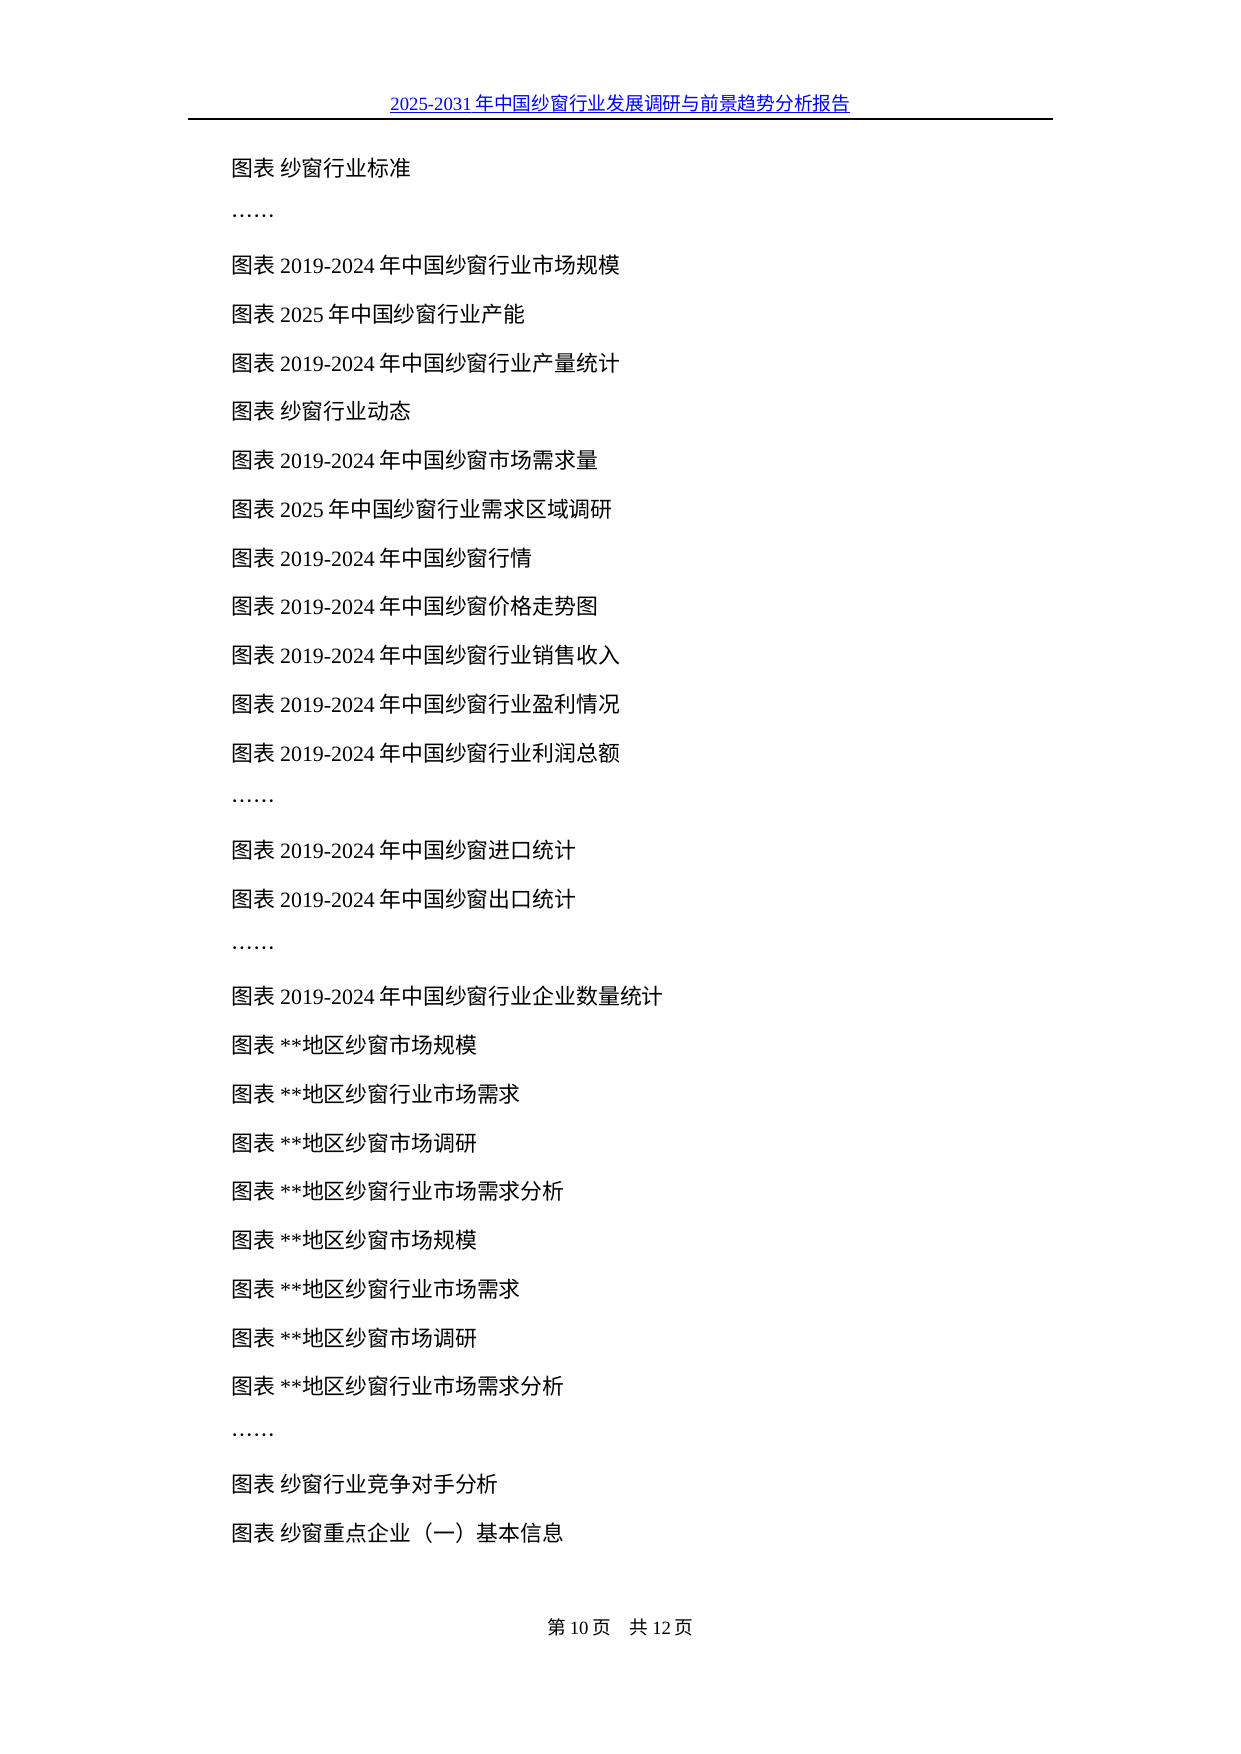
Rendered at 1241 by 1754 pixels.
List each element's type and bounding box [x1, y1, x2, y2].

text [187, 150, 1053, 1548]
